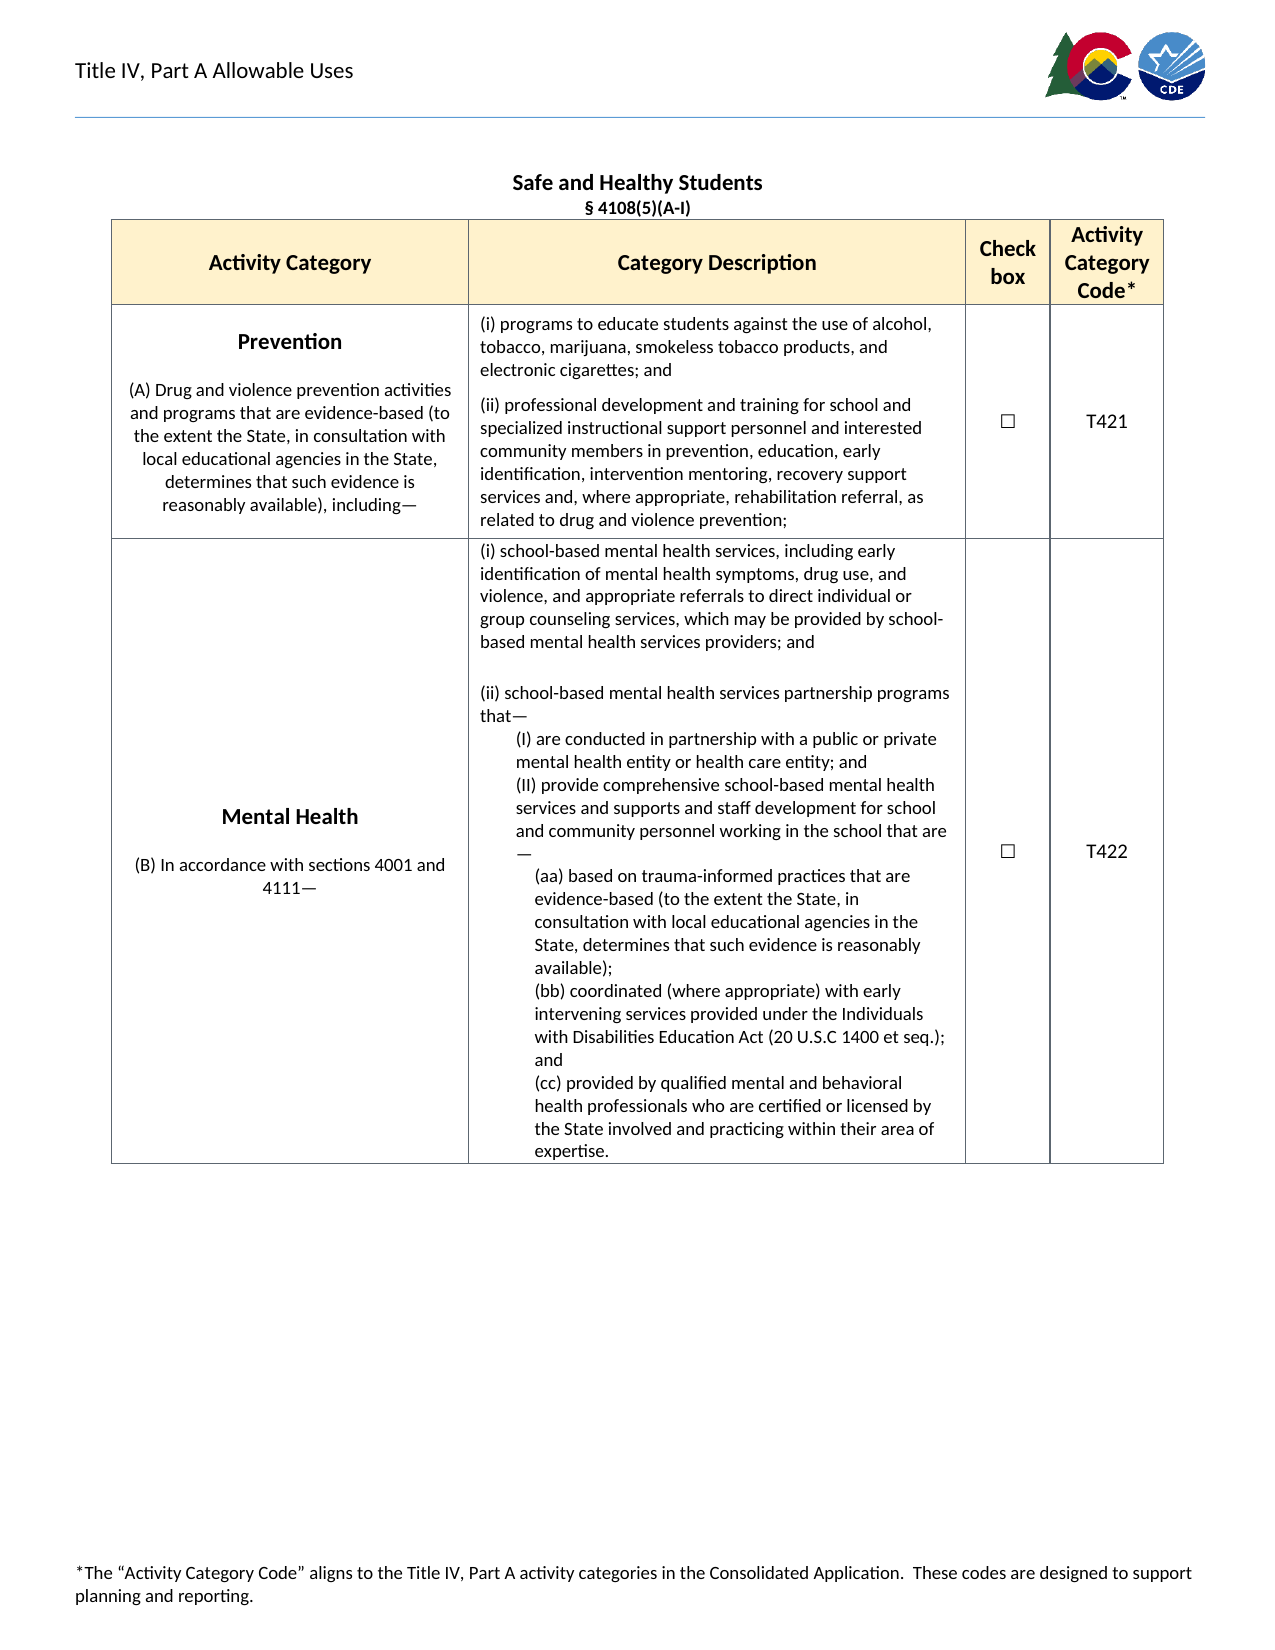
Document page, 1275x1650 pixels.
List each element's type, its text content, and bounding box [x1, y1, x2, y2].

table_cell Prevention (A) Drug and violence prevention activities and programs that are evidence-based (to the extent the State, in consultation with local educational agencies in the State, determines that such evidence is reasonably available), including— [112, 305, 468, 538]
table_header Category Description [469, 220, 965, 304]
table_header Activity Category Code* [1051, 220, 1163, 304]
table_cell Mental Health (B) In accordance with sections 4001 and 4111— [112, 539, 468, 1163]
table_cell ☐ [966, 539, 1049, 1163]
text Safe and Healthy Students [375, 168, 825, 196]
table_header Activity Category [112, 220, 468, 304]
table_cell ☐ [966, 305, 1049, 538]
picture [1044, 31, 1206, 101]
table_cell T422 [1051, 539, 1163, 1163]
text § 4108(5)(A-I) [375, 196, 825, 219]
table_cell (i) programs to educate students against the use of alcohol, tobacco, marijuana, smokeless tobacco products, and electronic cigarettes; and (ii) professional development and training for school and specialized instructional support personnel and interested community members in prevention, education, early identification, intervention mentoring, recovery support services and, where appropriate, rehabilitation referral, as related to drug and violence prevention; [469, 305, 965, 538]
table_cell (i) school-based mental health services, including early identification of mental health symptoms, drug use, and violence, and appropriate referrals to direct individual or group counseling services, which may be provided by school-based mental health services providers; and (ii) school-based mental health services partnership programs that— (I) are conducted in partnership with a public or private mental health entity or health care entity; and (II) provide comprehensive school-based mental health services and supports and staff development for school and community personnel working in the school that are — (aa) based on trauma-informed practices that are evidence-based (to the extent the State, in consultation with local educational agencies in the State, determines that such evidence is reasonably available); (bb) coordinated (where appropriate) with early intervening services provided under the Individuals with Disabilities Education Act (20 U.S.C 1400 et seq.); and (cc) provided by qualified mental and behavioral health professionals who are certified or licensed by the State involved and practicing within their area of expertise. [469, 539, 965, 1163]
table_header Check box [966, 220, 1049, 304]
table_cell T421 [1051, 305, 1163, 538]
